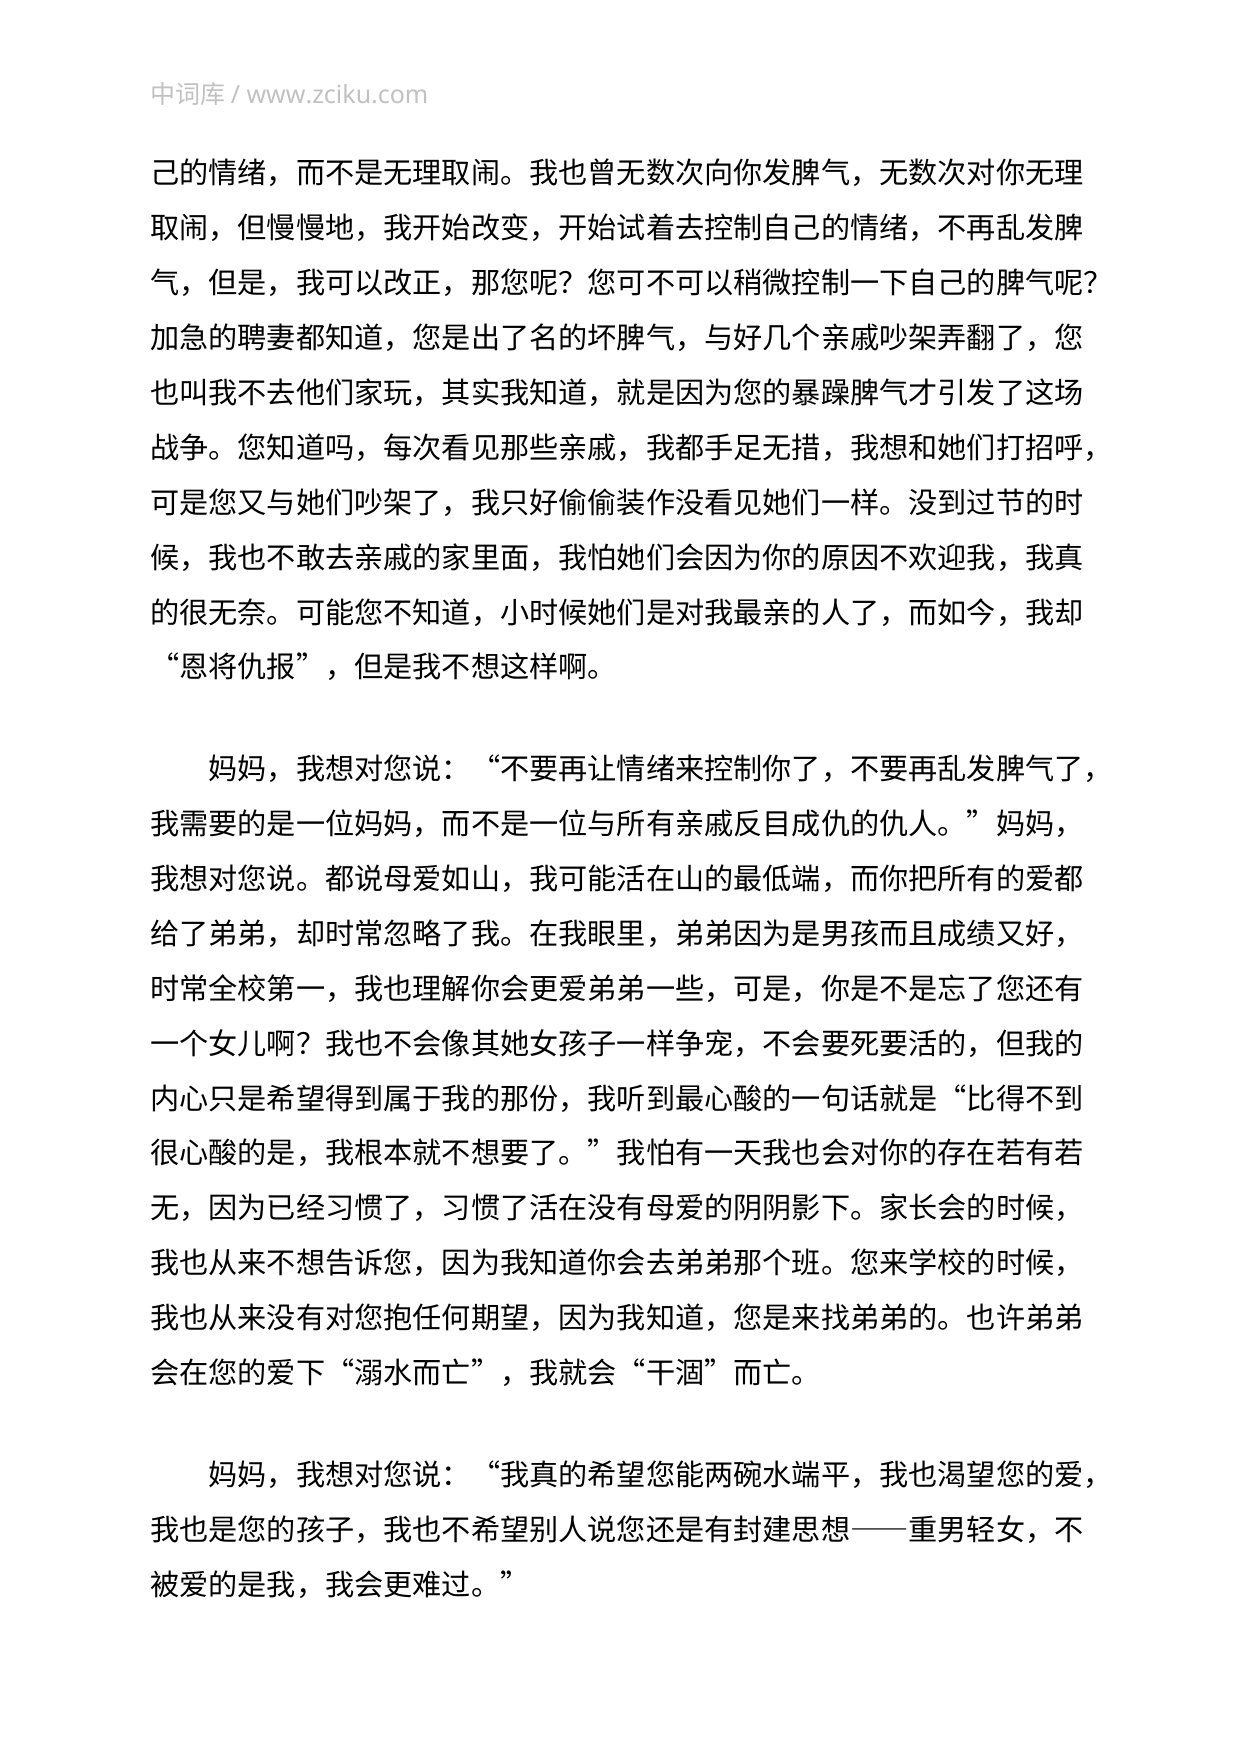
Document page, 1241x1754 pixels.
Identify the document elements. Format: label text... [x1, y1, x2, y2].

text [150, 150, 1090, 686]
text 妈妈，我想对您说：“不要再让情绪来控制你了，不要再乱发脾气了，我需要的是一位妈妈，而不是一位与所有亲戚反目成仇的仇人。”妈妈，我想对您说。都说母爱如山，我可能活在山的最低端，而你把所有的爱都给了弟弟，却时常忽略了我。在我眼里，弟弟因为是男孩而且成绩又好，时常全校第一，我也理解你会更爱弟弟一些，可是，你是不是忘了您还有一个女儿啊？我也不会像其她女孩子一样争宠，不会要死要活的，但我的内心只是希望得到属于我的那份，我听到最心酸的一句话就是“比得不到很心酸的是，我根本就不想要了。”我怕有一天我也会对你的存在若有若无，因为已经习惯了，习惯了活在没有母爱的阴阴影下。家长会的时候，我也从来不想告诉您，因为我知道你会去弟弟那个班。您来学校的时候，我也从来没有对您抱任何期望，因为我知道，您是来找弟弟的。也许弟弟会在您的爱下“溺水而亡”，我就会“干涸”而亡。 [150, 746, 1090, 1392]
text 妈妈，我想对您说：“我真的希望您能两碗水端平，我也渴望您的爱，我也是您的孩子，我也不希望别人说您还是有封建思想——重男轻女，不被爱的是我，我会更难过。” [150, 1451, 1090, 1603]
